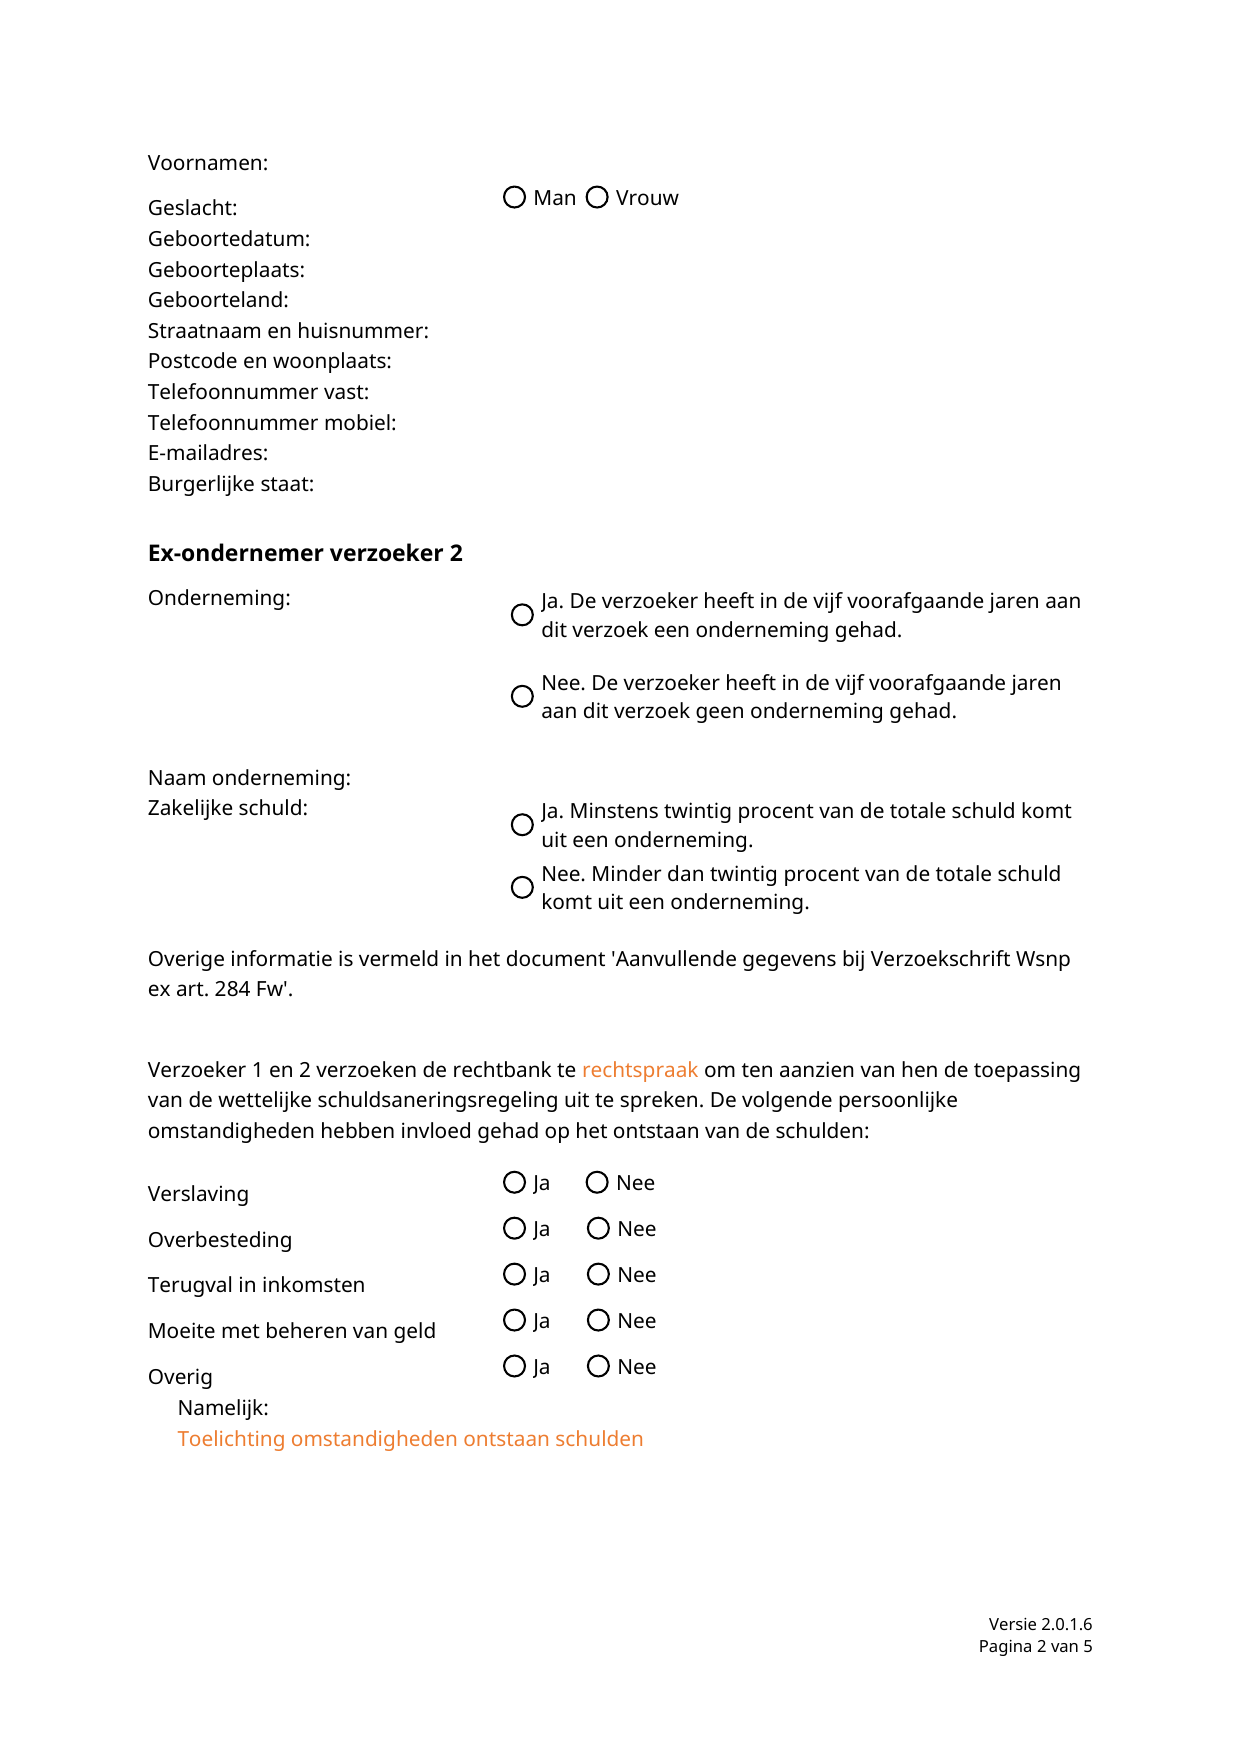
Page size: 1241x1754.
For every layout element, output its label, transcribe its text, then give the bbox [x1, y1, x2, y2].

text Overig [148, 1347, 1093, 1391]
text Overige informatie is vermeld in het document 'Aanvullende gegevens bij Verzoekschrift Wsnp ex art. 284 Fw'. [148, 944, 1093, 1003]
text Telefoonnummer mobiel: [148, 408, 1093, 436]
text E-mailadres: [148, 438, 1093, 467]
text Geboortedatum: [148, 224, 1093, 253]
text Overbesteding [148, 1209, 1093, 1253]
text Telefoonnummer vast: [148, 377, 1093, 406]
text Voornamen: [148, 148, 1093, 176]
text Verzoeker 1 en 2 verzoeken de rechtbank te rechtspraak om ten aanzien van hen de toepassing van de wettelijke schuldsaneringsregeling uit te spreken. De volgende persoonlijke omstandigheden hebben invloed gehad op het ontstaan van de schulden: [148, 1055, 1093, 1144]
subtitle Ex-ondernemer verzoeker 2 [148, 537, 1093, 568]
text Moeite met beheren van geld [148, 1301, 1093, 1345]
table_header [510, 584, 1093, 763]
table_header Onderneming: [148, 584, 510, 763]
text Postcode en woonplaats: [148, 347, 1093, 375]
text Verslaving [148, 1163, 1093, 1207]
text Geboorteplaats: [148, 255, 1093, 283]
text Terugval in inkomsten [148, 1255, 1093, 1299]
table_header Zakelijke schuld: [148, 794, 510, 919]
text Geboorteland: [148, 285, 1093, 314]
text Naam onderneming: [148, 763, 1093, 791]
text Straatnaam en huisnummer: [148, 316, 1093, 344]
text Geslacht: [148, 178, 1093, 222]
text Toelichting omstandigheden ontstaan schulden [177, 1424, 1093, 1452]
text Burgerlijke staat: [148, 469, 1093, 498]
text Namelijk: [177, 1393, 1093, 1422]
